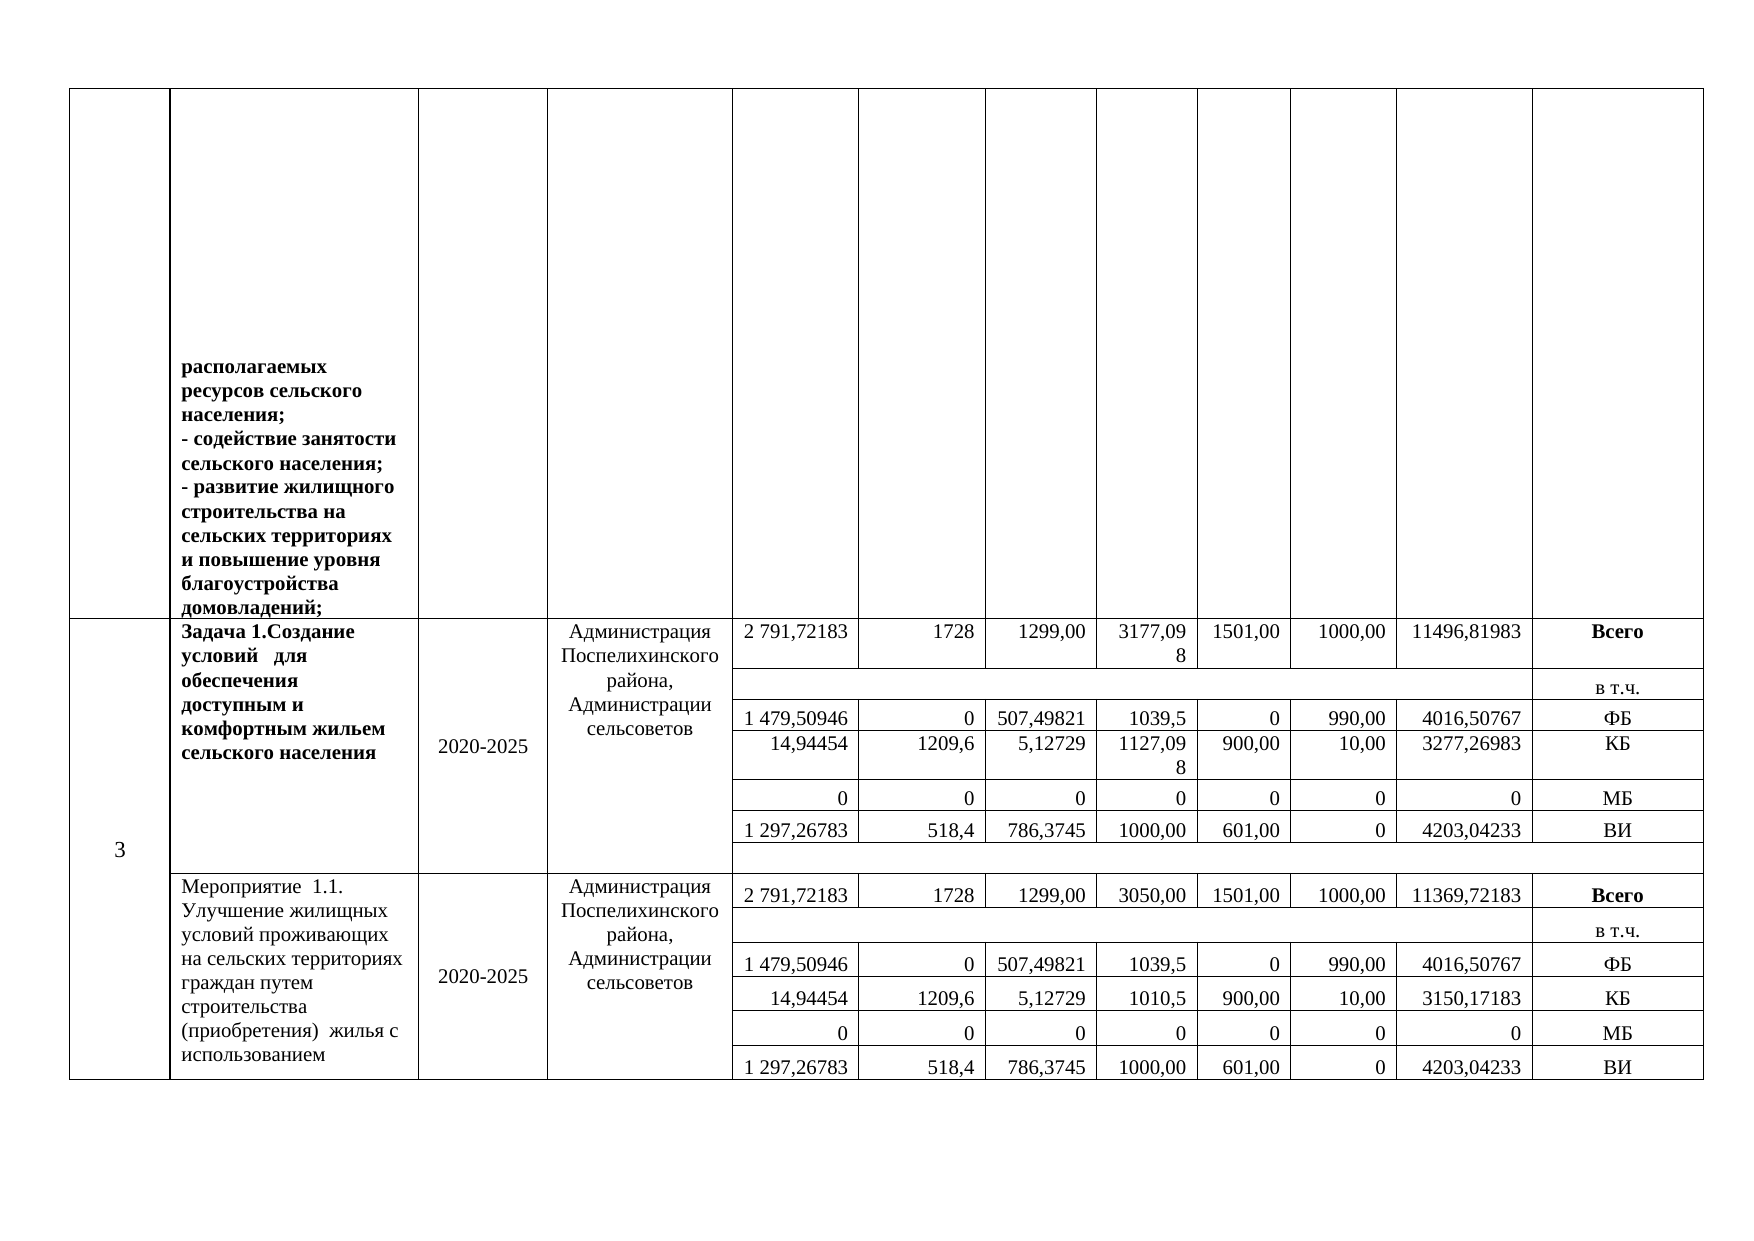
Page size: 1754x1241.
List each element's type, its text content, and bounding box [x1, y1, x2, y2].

table_cell 2 791,72183 [733, 874, 858, 907]
table_cell 900,00 [1198, 731, 1290, 779]
table_cell КБ [1533, 731, 1703, 779]
table_cell 1299,00 [986, 874, 1096, 907]
table_cell КБ [1533, 977, 1703, 1010]
table_cell 0 [859, 700, 985, 730]
table_cell [859, 89, 985, 618]
table_cell 1501,00 [1198, 619, 1290, 667]
table_cell 1039,5 [1097, 700, 1197, 730]
table_cell 601,00 [1198, 811, 1290, 842]
table_cell 1209,6 [859, 977, 985, 1010]
table_cell 3150,17183 [1397, 977, 1532, 1010]
table_cell 1000,00 [1097, 1046, 1197, 1079]
table_cell 3 [70, 619, 169, 1079]
table_cell 0 [859, 780, 985, 810]
table_cell 14,94454 [733, 731, 858, 779]
table_cell ВИ [1533, 811, 1703, 842]
table_cell [1097, 89, 1197, 618]
table_cell Администрация Поспелихинского района, Администрации сельсоветов [548, 619, 732, 873]
table_cell 3277,26983 [1397, 731, 1532, 779]
table_cell 1 479,50946 [733, 943, 858, 976]
table_cell 0 [1198, 700, 1290, 730]
table_cell Мероприятие 1.1. Улучшение жилищных условий проживающих на сельских территориях граждан путем строительства (приобретения) жилья с использованием социальных выплат. [171, 874, 418, 1079]
table_cell 0 [733, 1011, 858, 1045]
table_cell 900,00 [1198, 977, 1290, 1010]
table_cell 3177,098 [1097, 619, 1197, 667]
table_cell Всего [1533, 619, 1703, 667]
table_cell [1397, 89, 1532, 618]
table_cell [1198, 89, 1290, 618]
table_cell Задача 1.Создание условий для обеспечения доступным и комфортным жильем сельского населения [171, 619, 418, 873]
table_cell 0 [1198, 780, 1290, 810]
table_cell [733, 89, 858, 618]
table_cell 1728 [859, 874, 985, 907]
table_cell 1010,5 [1097, 977, 1197, 1010]
table_cell 0 [859, 943, 985, 976]
table_cell [733, 908, 1532, 942]
table_cell 0 [1397, 1011, 1532, 1045]
table_cell 1000,00 [1097, 811, 1197, 842]
table_cell 601,00 [1198, 1046, 1290, 1079]
table_cell 3050,00 [1097, 874, 1197, 907]
table_cell ФБ [1533, 943, 1703, 976]
table_cell 507,49821 [986, 700, 1096, 730]
table_cell 5,12729 [986, 731, 1096, 779]
table_cell 1000,00 [1291, 619, 1396, 667]
table_cell 4203,04233 [1397, 811, 1532, 842]
table_cell ФБ [1533, 700, 1703, 730]
table_cell 0 [1097, 1011, 1197, 1045]
table_cell [733, 669, 1532, 699]
table_cell 0 [1291, 1011, 1396, 1045]
table_cell 2020-2025 [419, 619, 547, 873]
table_cell 1728 [859, 619, 985, 667]
table_cell 1209,6 [859, 731, 985, 779]
table_cell 2 791,72183 [733, 619, 858, 667]
table_cell ВИ [1533, 1046, 1703, 1079]
table_cell [1533, 89, 1703, 618]
table_cell 4016,50767 [1397, 943, 1532, 976]
table_cell 0 [1198, 943, 1290, 976]
table_cell 1 297,26783 [733, 811, 858, 842]
table_cell в т.ч. [1533, 908, 1703, 942]
table_cell Всего [1533, 874, 1703, 907]
table_cell 1000,00 [1291, 874, 1396, 907]
table_cell 1501,00 [1198, 874, 1290, 907]
table_cell 5,12729 [986, 977, 1096, 1010]
table_cell 0 [986, 780, 1096, 810]
table_cell МБ [1533, 1011, 1703, 1045]
table_cell 0 [733, 780, 858, 810]
table_cell 0 [1198, 1011, 1290, 1045]
table_cell [733, 843, 1703, 873]
table_cell 10,00 [1291, 977, 1396, 1010]
table_cell 786,3745 [986, 811, 1096, 842]
table_cell 2020-2025 [419, 874, 547, 1079]
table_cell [548, 874, 732, 1079]
table_cell 10,00 [1291, 731, 1396, 779]
table_cell 0 [1291, 780, 1396, 810]
table_cell 11496,81983 [1397, 619, 1532, 667]
table_cell 0 [1291, 811, 1396, 842]
table_cell 990,00 [1291, 700, 1396, 730]
table_cell 786,3745 [986, 1046, 1096, 1079]
table_cell в т.ч. [1533, 669, 1703, 699]
table_cell 0 [1397, 780, 1532, 810]
table_cell 518,4 [859, 811, 985, 842]
table_cell 1039,5 [1097, 943, 1197, 976]
table_cell 0 [986, 1011, 1096, 1045]
table_cell 0 [859, 1011, 985, 1045]
table_cell 4016,50767 [1397, 700, 1532, 730]
table_cell МБ [1533, 780, 1703, 810]
table_cell 4203,04233 [1397, 1046, 1532, 1079]
table_cell 11369,72183 [1397, 874, 1532, 907]
table_cell 0 [1291, 1046, 1396, 1079]
table_cell [1291, 89, 1396, 618]
table_cell 1299,00 [986, 619, 1096, 667]
table_cell [986, 89, 1096, 618]
table_cell 507,49821 [986, 943, 1096, 976]
table_cell 518,4 [859, 1046, 985, 1079]
table_cell 14,94454 [733, 977, 858, 1010]
table_cell 1127,098 [1097, 731, 1197, 779]
table_cell 0 [1097, 780, 1197, 810]
table_cell 990,00 [1291, 943, 1396, 976]
table_cell 1 479,50946 [733, 700, 858, 730]
table_cell 1 297,26783 [733, 1046, 858, 1079]
